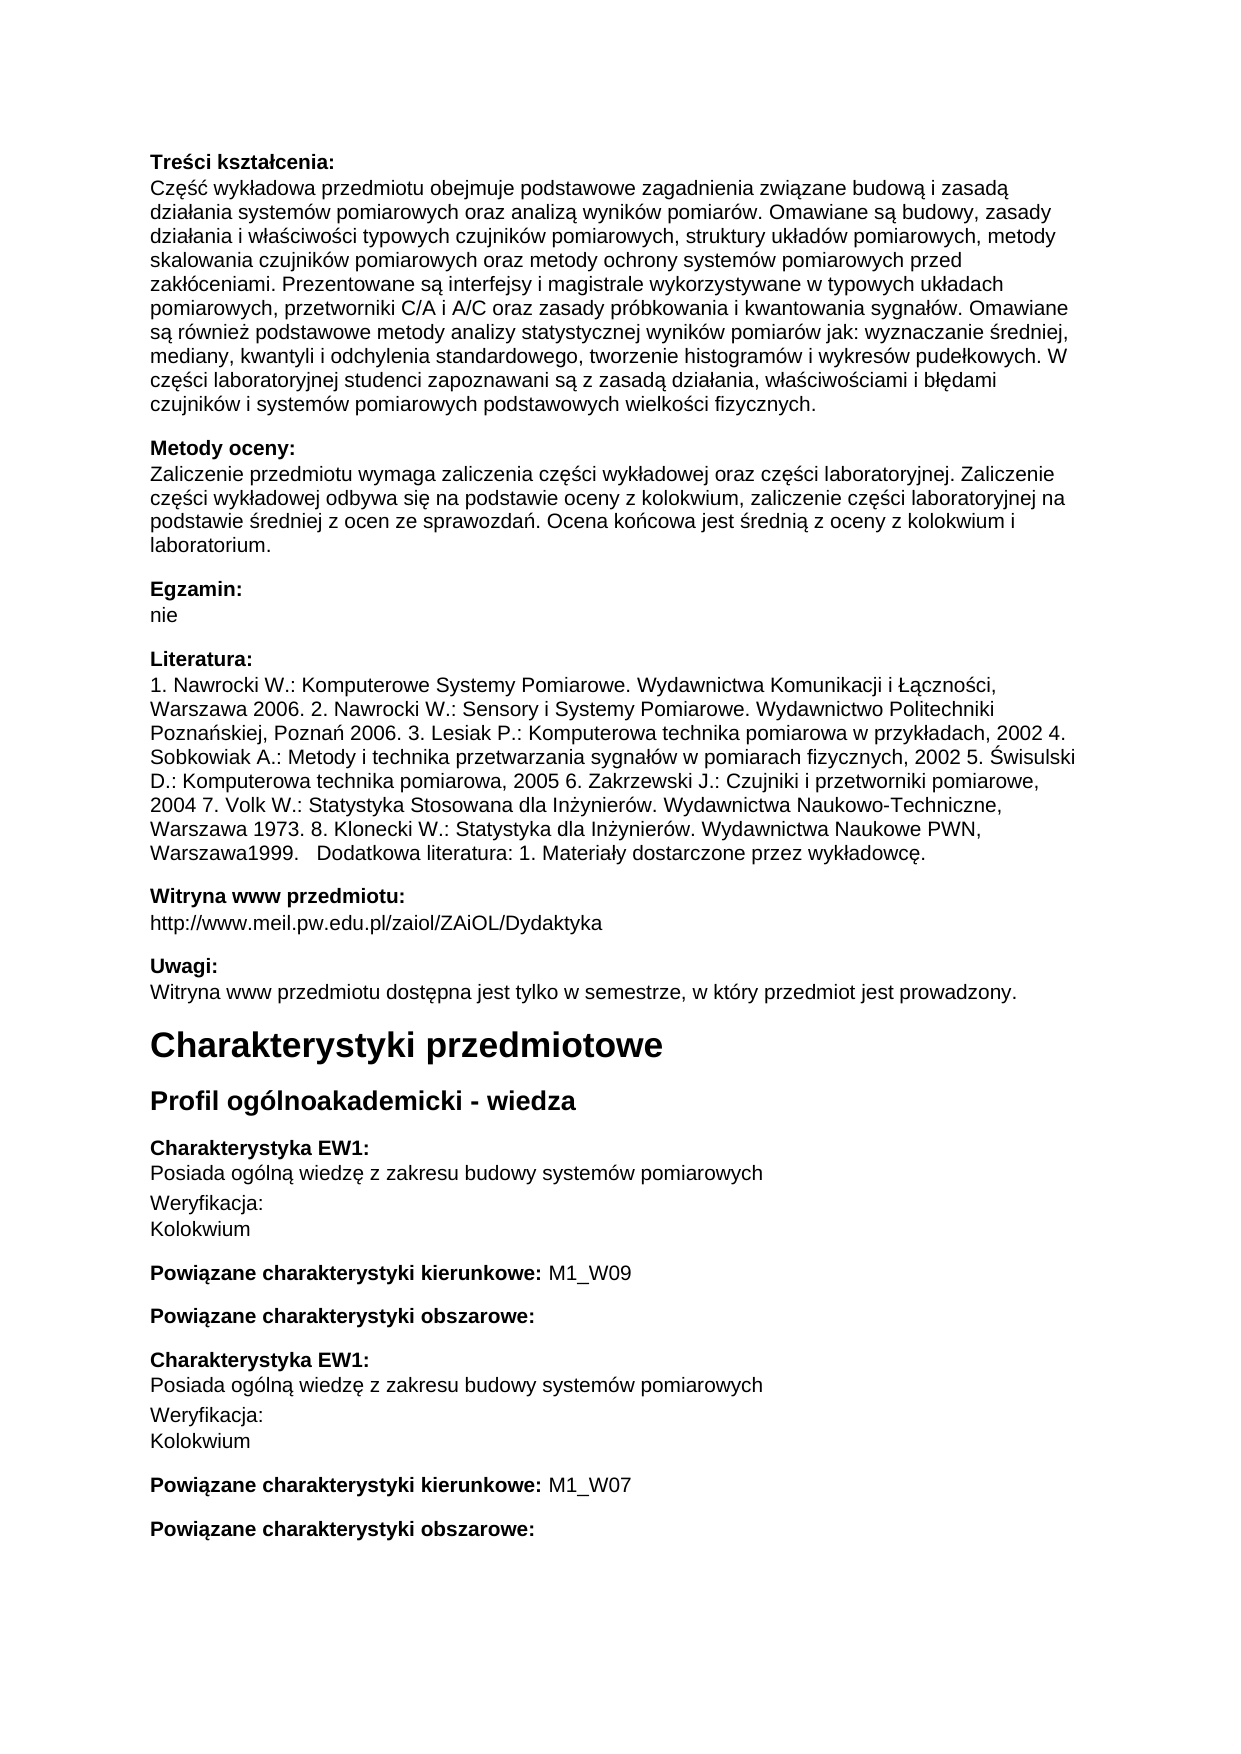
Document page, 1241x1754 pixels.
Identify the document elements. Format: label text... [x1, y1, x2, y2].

text 1. Nawrocki W.: Komputerowe Systemy Pomiarowe. Wydawnictwa Komunikacji i Łączności, Warszawa 2006. 2. Nawrocki W.: Sensory i Systemy Pomiarowe. Wydawnictwo Politechniki Poznańskiej, Poznań 2006. 3. Lesiak P.: Komputerowa technika pomiarowa w przykładach, 2002 4. Sobkowiak A.: Metody i technika przetwarzania sygnałów w pomiarach fizycznych, 2002 5. Świsulski D.: Komputerowa technika pomiarowa, 2005 6. Zakrzewski J.: Czujniki i przetworniki pomiarowe, 2004 7. Volk W.: Statystyka Stosowana dla Inżynierów. Wydawnictwa Naukowo-Techniczne, Warszawa 1973. 8. Klonecki W.: Statystyka dla Inżynierów. Wydawnictwa Naukowe PWN, Warszawa1999. Dodatkowa literatura: 1. Materiały dostarczone przez wykładowcę. [150, 673, 1090, 864]
text Powiązane charakterystyki obszarowe: [150, 1304, 1090, 1328]
subtitle Charakterystyki przedmiotowe [150, 1024, 1090, 1065]
text Powiązane charakterystyki obszarowe: [150, 1517, 1090, 1541]
text Uwagi: [150, 954, 1090, 978]
text Kolokwium [150, 1217, 1090, 1241]
text Egzamin: [150, 577, 1090, 601]
text Witryna www przedmiotu: [150, 884, 1090, 908]
text Weryfikacja: [150, 1191, 1090, 1215]
text Literatura: [150, 647, 1090, 671]
text Weryfikacja: [150, 1403, 1090, 1427]
text Charakterystyka EW1: [150, 1348, 1090, 1372]
text Kolokwium [150, 1429, 1090, 1453]
text Zaliczenie przedmiotu wymaga zaliczenia części wykładowej oraz części laboratoryjnej. Zaliczenie części wykładowej odbywa się na podstawie oceny z kolokwium, zaliczenie części laboratoryjnej na podstawie średniej z ocen ze sprawozdań. Ocena końcowa jest średnią z oceny z kolokwium i laboratorium. [150, 461, 1090, 557]
text http://www.meil.pw.edu.pl/zaiol/ZAiOL/Dydaktyka [150, 910, 1090, 934]
text Witryna www przedmiotu dostępna jest tylko w semestrze, w który przedmiot jest prowadzony. [150, 980, 1090, 1004]
text Posiada ogólną wiedzę z zakresu budowy systemów pomiarowych [150, 1161, 1090, 1184]
text Charakterystyka EW1: [150, 1136, 1090, 1159]
text Metody oceny: [150, 435, 1090, 459]
text Powiązane charakterystyki kierunkowe: M1_W07 [150, 1473, 1090, 1497]
subtitle Profil ogólnoakademicki - wiedza [150, 1084, 1090, 1116]
text Posiada ogólną wiedzę z zakresu budowy systemów pomiarowych [150, 1373, 1090, 1397]
text Część wykładowa przedmiotu obejmuje podstawowe zagadnienia związane budową i zasadą działania systemów pomiarowych oraz analizą wyników pomiarów. Omawiane są budowy, zasady działania i właściwości typowych czujników pomiarowych, struktury układów pomiarowych, metody skalowania czujników pomiarowych oraz metody ochrony systemów pomiarowych przed zakłóceniami. Prezentowane są interfejsy i magistrale wykorzystywane w typowych układach pomiarowych, przetworniki C/A i A/C oraz zasady próbkowania i kwantowania sygnałów. Omawiane są również podstawowe metody analizy statystycznej wyników pomiarów jak: wyznaczanie średniej, mediany, kwantyli i odchylenia standardowego, tworzenie histogramów i wykresów pudełkowych. W części laboratoryjnej studenci zapoznawani są z zasadą działania, właściwościami i błędami czujników i systemów pomiarowych podstawowych wielkości fizycznych. [150, 176, 1090, 416]
text Treści kształcenia: [150, 150, 1090, 174]
text Powiązane charakterystyki kierunkowe: M1_W09 [150, 1261, 1090, 1284]
text nie [150, 603, 1090, 627]
